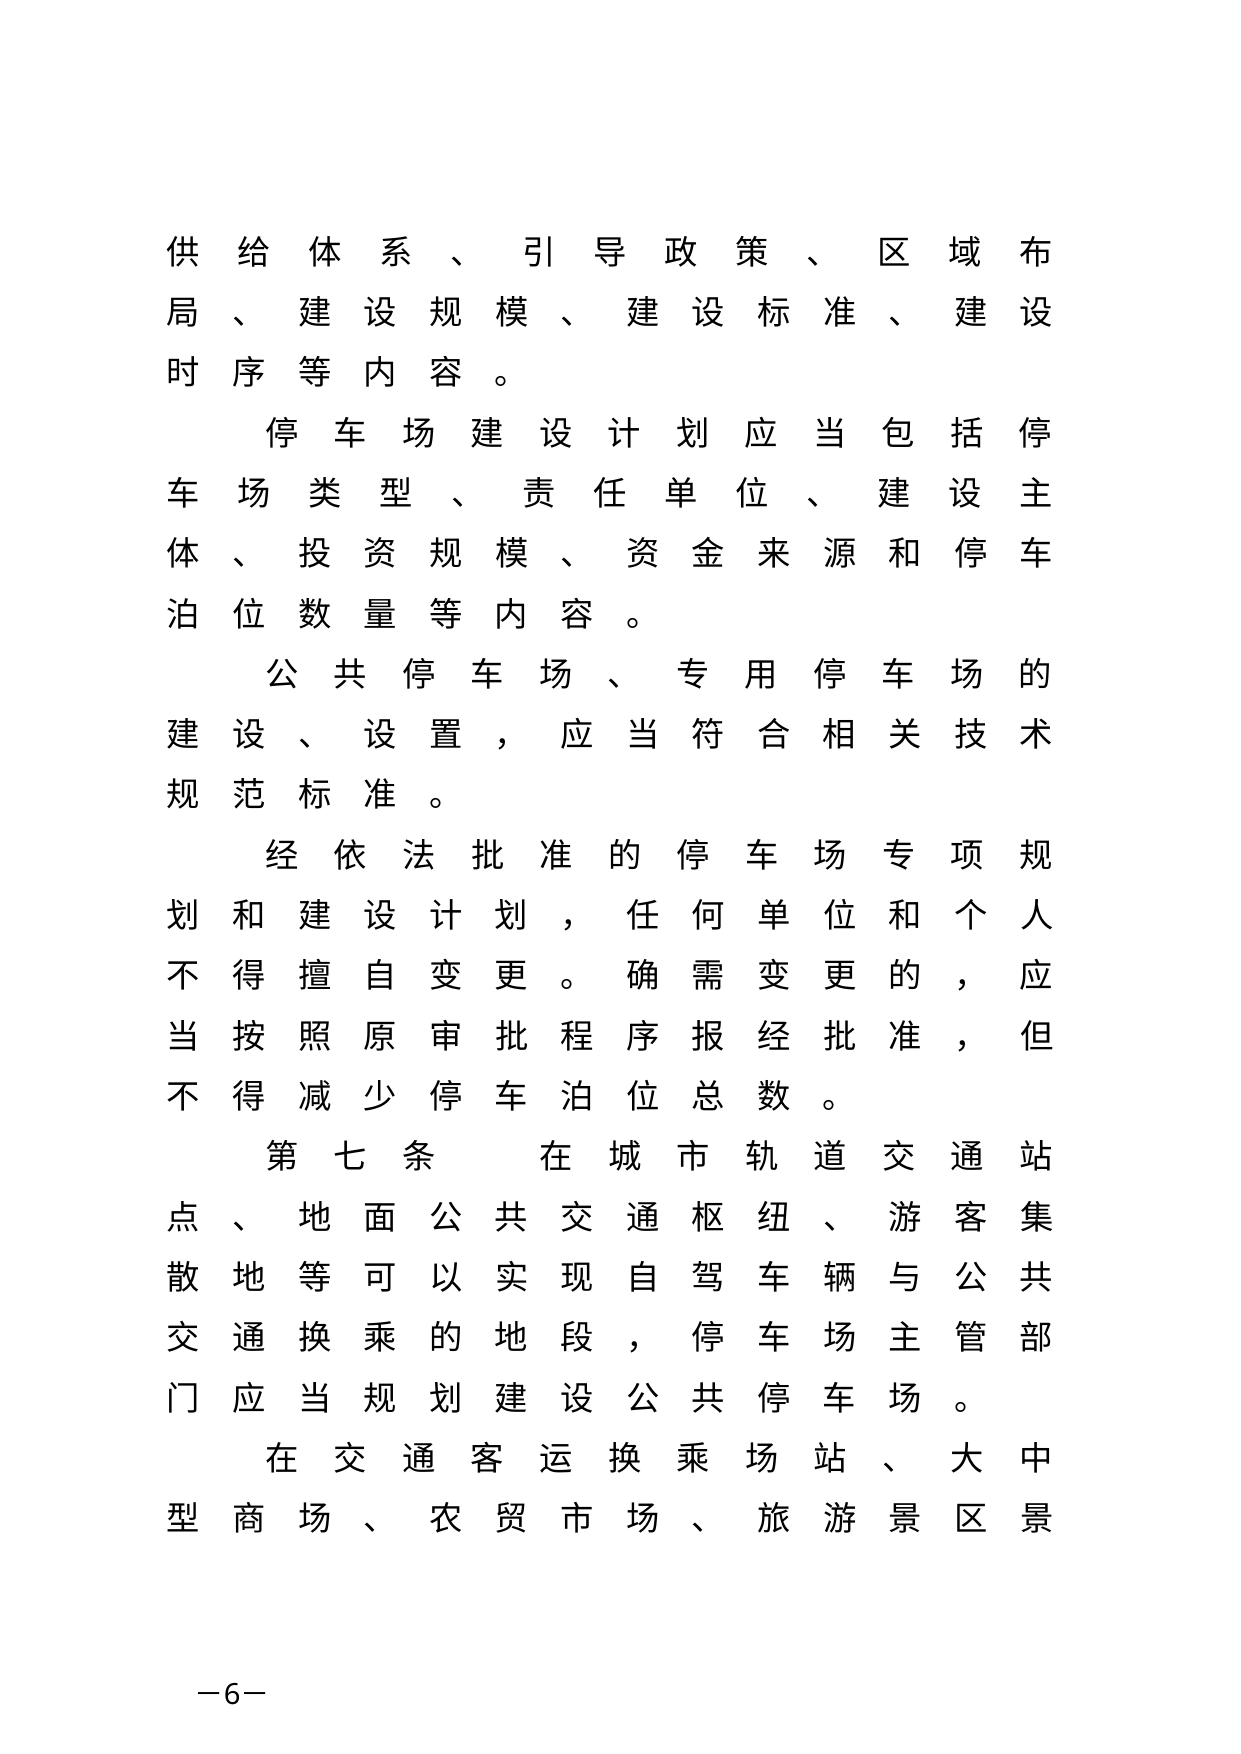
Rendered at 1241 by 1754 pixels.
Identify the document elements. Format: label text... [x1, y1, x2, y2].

text 第七条 在城市轨道交通站点、地面公共交通枢纽、游客集散地等可以实现自驾车辆与公共交通换乘的地段，停车场主管部门应当规划建设公共停车场。 [167, 1124, 1085, 1426]
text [167, 219, 1085, 400]
text 经依法批准的停车场专项规划和建设计划，任何单位和个人不得擅自变更。确需变更的，应当按照原审批程序报经批准，但不得减少停车泊位总数。 [167, 822, 1085, 1124]
text 停车场建设计划应当包括停车场类型、责任单位、建设主体、投资规模、资金来源和停车泊位数量等内容。 [167, 400, 1085, 642]
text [167, 1426, 1085, 1546]
text 公共停车场、专用停车场的建设、设置，应当符合相关技术规范标准。 [167, 642, 1085, 822]
